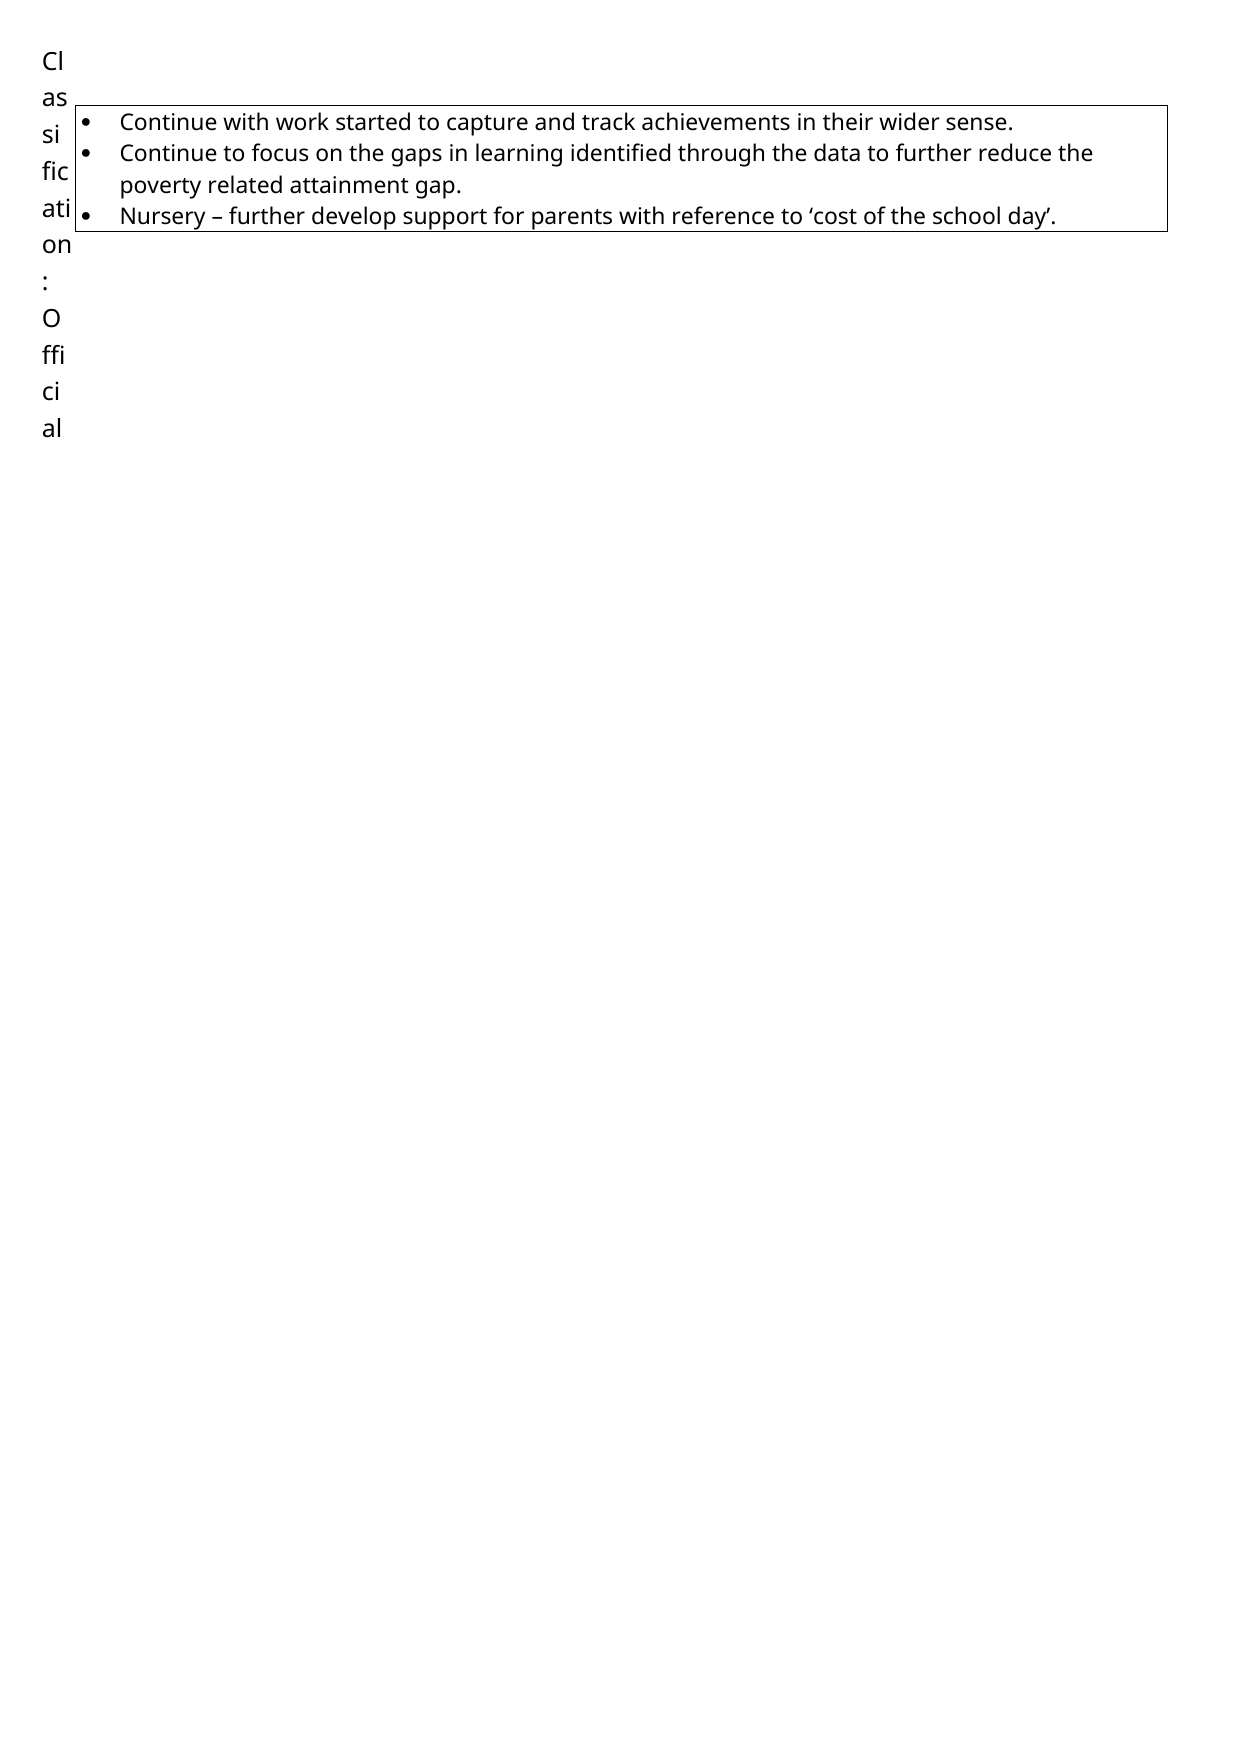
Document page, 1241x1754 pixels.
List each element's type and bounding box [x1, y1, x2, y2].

table_cell [76, 106, 1167, 231]
